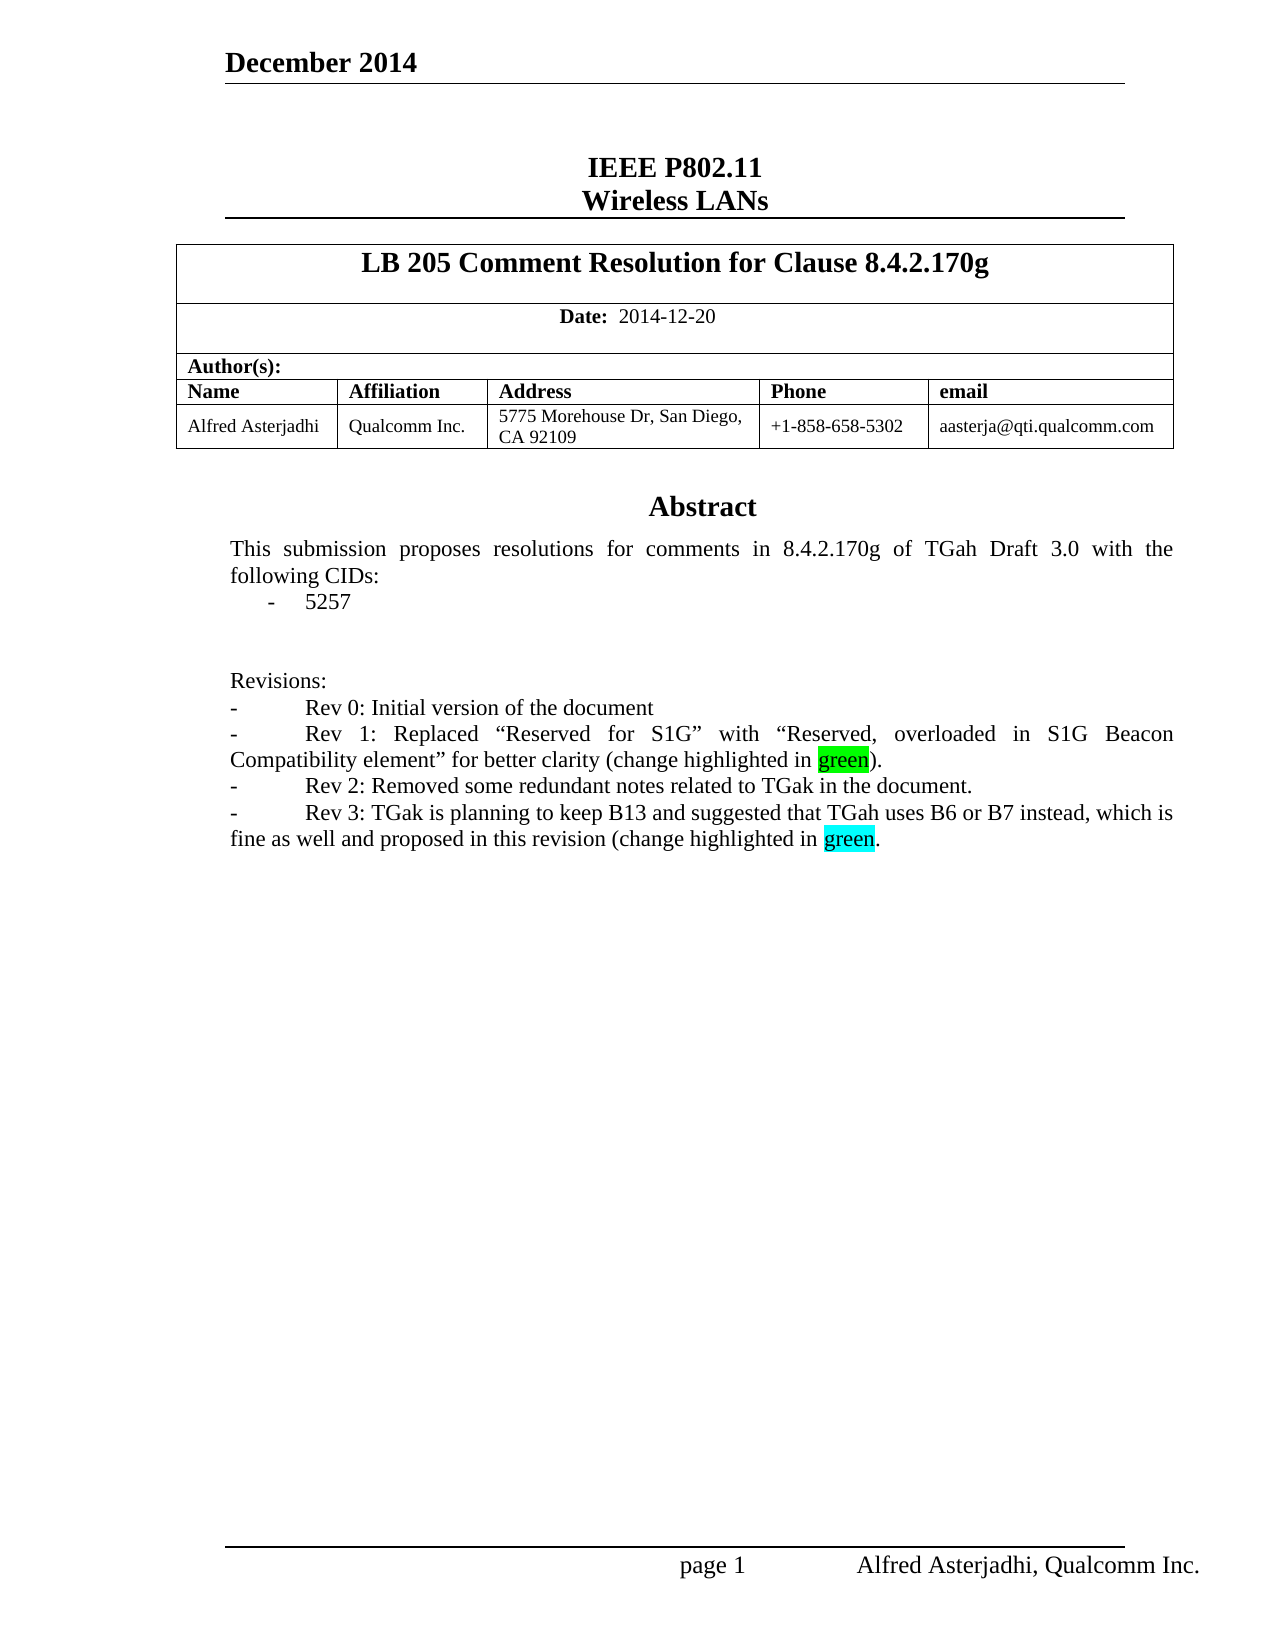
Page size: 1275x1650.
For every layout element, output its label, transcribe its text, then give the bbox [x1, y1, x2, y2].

table_cell Address [488, 380, 759, 403]
table_header LB 205 Comment Resolution for Clause 8.4.2.170g [177, 245, 1173, 303]
table_cell +1-858-658-5302 [760, 405, 928, 448]
table_cell email [929, 380, 1173, 403]
table_cell Phone [760, 380, 928, 403]
table_cell Alfred Asterjadhi [177, 405, 337, 448]
text IEEE P802.11 Wireless LANs [225, 150, 1125, 217]
table_cell Author(s): [177, 354, 1173, 378]
table_cell Qualcomm Inc. [338, 405, 487, 448]
table_cell Name [177, 380, 337, 403]
table_cell Date: 2014-12-20 [177, 304, 1173, 353]
table_cell Affiliation [338, 380, 487, 403]
table_cell aasterja@qti.qualcomm.com [929, 405, 1173, 448]
table_cell 5775 Morehouse Dr, San Diego, CA 92109 [488, 405, 759, 448]
